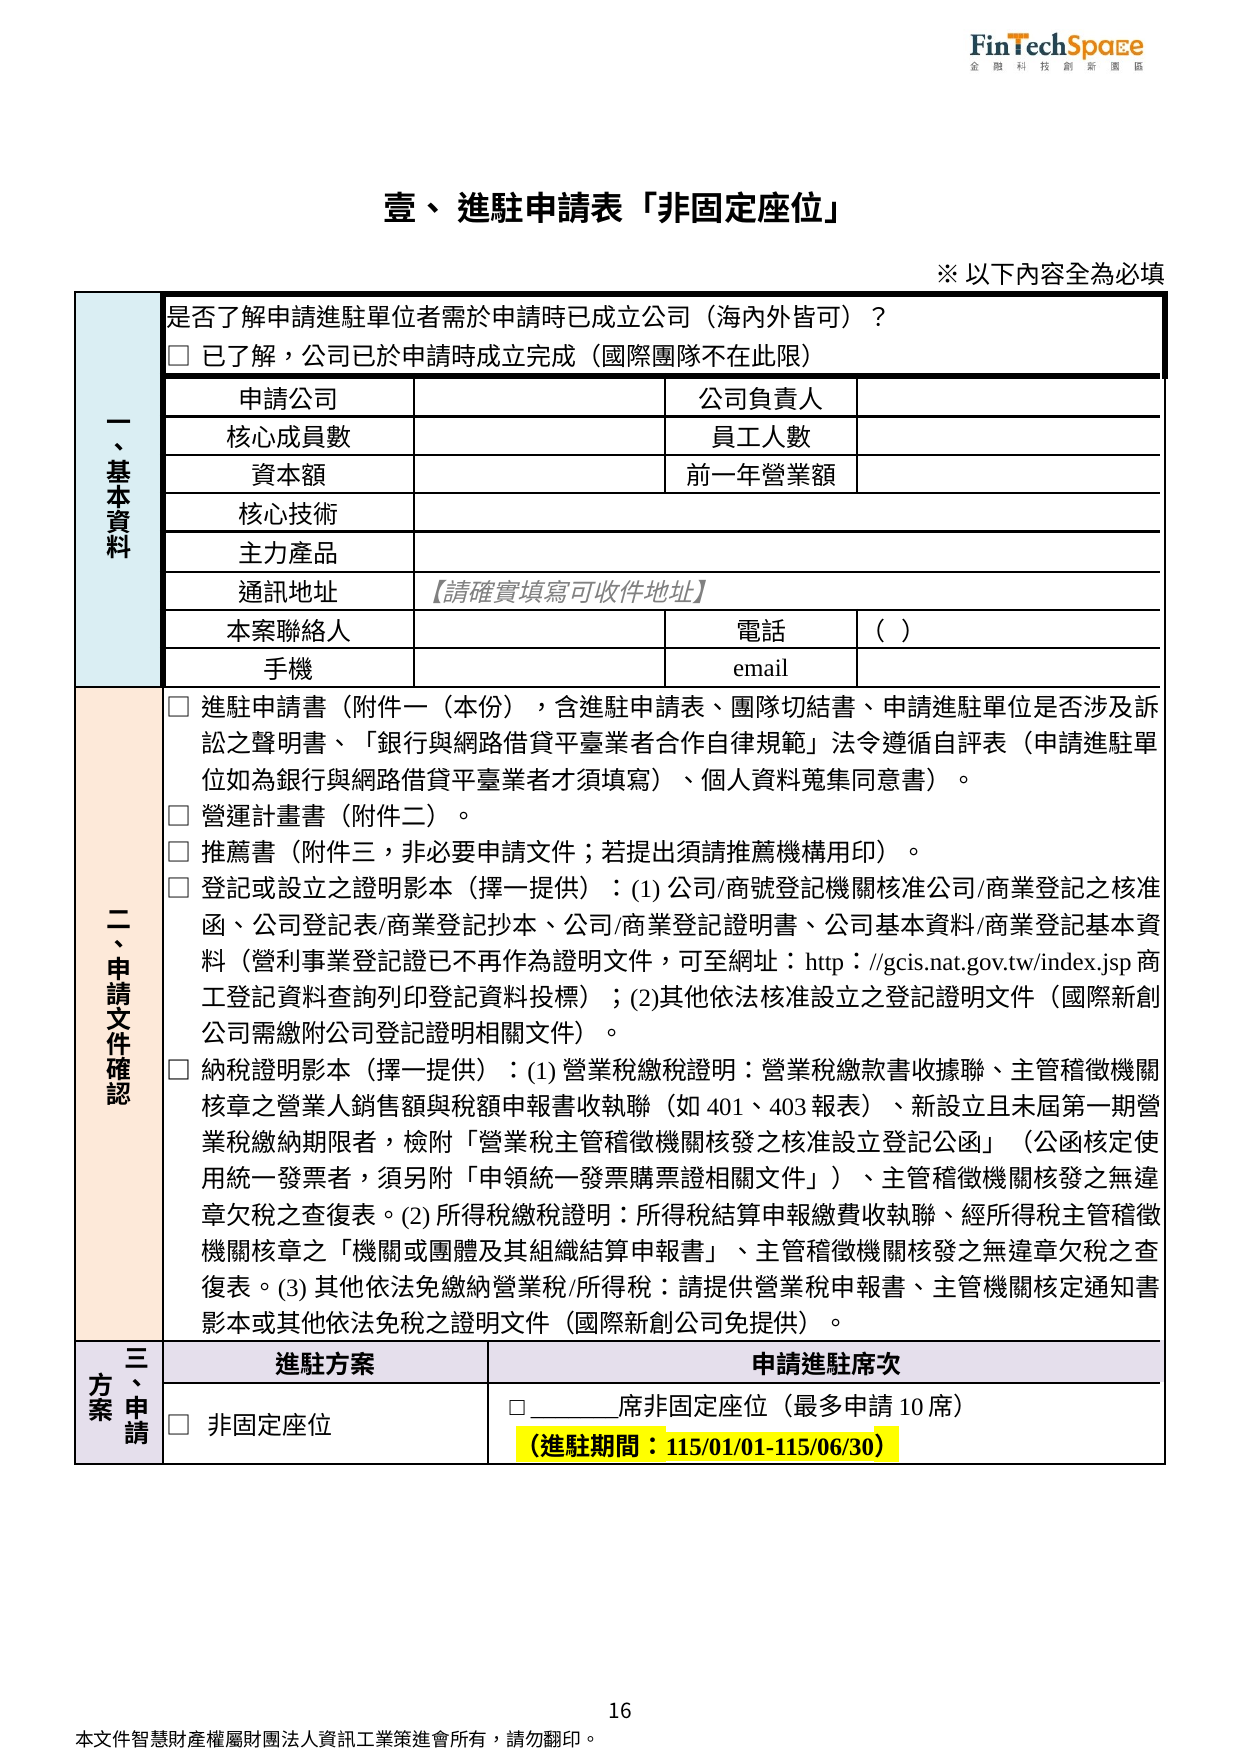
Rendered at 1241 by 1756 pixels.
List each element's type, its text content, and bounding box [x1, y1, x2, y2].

picture [963, 29, 1147, 75]
table_cell [415, 530, 1164, 571]
table_cell 進駐方案 [164, 1342, 487, 1382]
table_cell [415, 456, 664, 492]
table_cell 申請公司 [166, 379, 413, 415]
table_cell □ _______席非固定座位（最多申請10席） （進駐期間：115/01/01-115/06/30） [489, 1382, 1164, 1463]
table_cell 通訊地址 [166, 573, 413, 609]
table_cell 資本額 [166, 456, 413, 492]
table_cell 進駐申請書（附件一（本份），含進駐申請表、團隊切結書、申請進駐單位是否涉及訴訟之聲明書、「銀行與網路借貸平臺業者合作自律規範」法令遵循自評表（申請進駐單位如為銀行與網路借貸平臺業者才須填寫）、個人資料蒐集同意書）。 營運計畫書（附件二）。 推薦書（附件三，非必要申請文件；若提出須請推薦機構用印）。 登記或設立之證明影本（擇一提供）：(1) 公司/商號登記機關核准公司/商業登記之核准函、公司登記表/商業登記抄本、公司/商業登記證明書、公司基本資料/商業登記基本資料（營利事業登記證已不再作為證明文件，可至網址：http：//gcis.nat.gov.tw/index.jsp商工登記資料查詢列印登記資料投標）；(2)其他依法核准設立之登記證明文件（國際新創公司需繳附公司登記證明相關文件）。 納稅證明影本（擇一提供）：(1) 營業稅繳稅證明：營業稅繳款書收據聯、主管稽徵機關核章之營業人銷售額與稅額申報書收執聯（如401、403報表）、新設立且未屆第一期營業稅繳納期限者，檢附「營業稅主管稽徵機關核發之核准設立登記公函」（公函核定使用統一發票者，須另附「申領統一發票購票證相關文件」）、主管稽徵機關核發之無違章欠稅之查復表。(2) 所得稅繳稅證明：所得稅結算申報繳費收執聯、經所得稅主管稽徵機關核章之「機關或團體及其組織結算申報書」、主管稽徵機關核發之無違章欠稅之查復表。(3) 其他依法免繳納營業稅/所得稅：請提供營業稅申報書、主管機關核定通知書影本或其他依法免稅之證明文件（國際新創公司免提供）。 [164, 686, 1164, 1340]
table_cell [415, 418, 664, 454]
table_cell 電話 [666, 611, 856, 647]
table_header 一、基本資料 [76, 293, 160, 686]
table_cell 【請確實填寫可收件地址】 [415, 571, 1164, 609]
table_cell （ ） [858, 609, 1164, 647]
table_cell 手機 [166, 649, 413, 686]
table_cell 二、申請文件確認 [76, 688, 162, 1340]
table_cell 前一年營業額 [666, 456, 856, 492]
table_cell 申請進駐席次 [489, 1340, 1164, 1382]
table_cell email [666, 649, 856, 686]
table_header 是否了解申請進駐單位者需於申請時已成立公司（海內外皆可）？ 已了解，公司已於申請時成立完成（國際團隊不在此限） [166, 297, 1162, 373]
table_cell [415, 611, 664, 647]
table_cell 員工人數 [666, 418, 856, 454]
table_cell 核心成員數 [166, 418, 413, 454]
table_cell [858, 647, 1164, 686]
table_cell [415, 379, 664, 415]
table_cell 三、申請方案 [76, 1342, 162, 1463]
table_cell [415, 492, 1164, 530]
table_cell 核心技術 [166, 494, 413, 530]
table_cell 非固定座位 [164, 1384, 487, 1463]
table_cell [858, 373, 1164, 415]
table_cell 本案聯絡人 [166, 611, 413, 647]
table_cell 主力產品 [166, 533, 413, 571]
table_cell 公司負責人 [666, 379, 856, 415]
table_cell [858, 454, 1164, 492]
table_cell [415, 649, 664, 686]
text ※ 以下內容全為必填 [75, 254, 1165, 291]
subtitle 進駐申請表「非固定座位」 [75, 181, 1165, 229]
table_cell [858, 415, 1164, 454]
